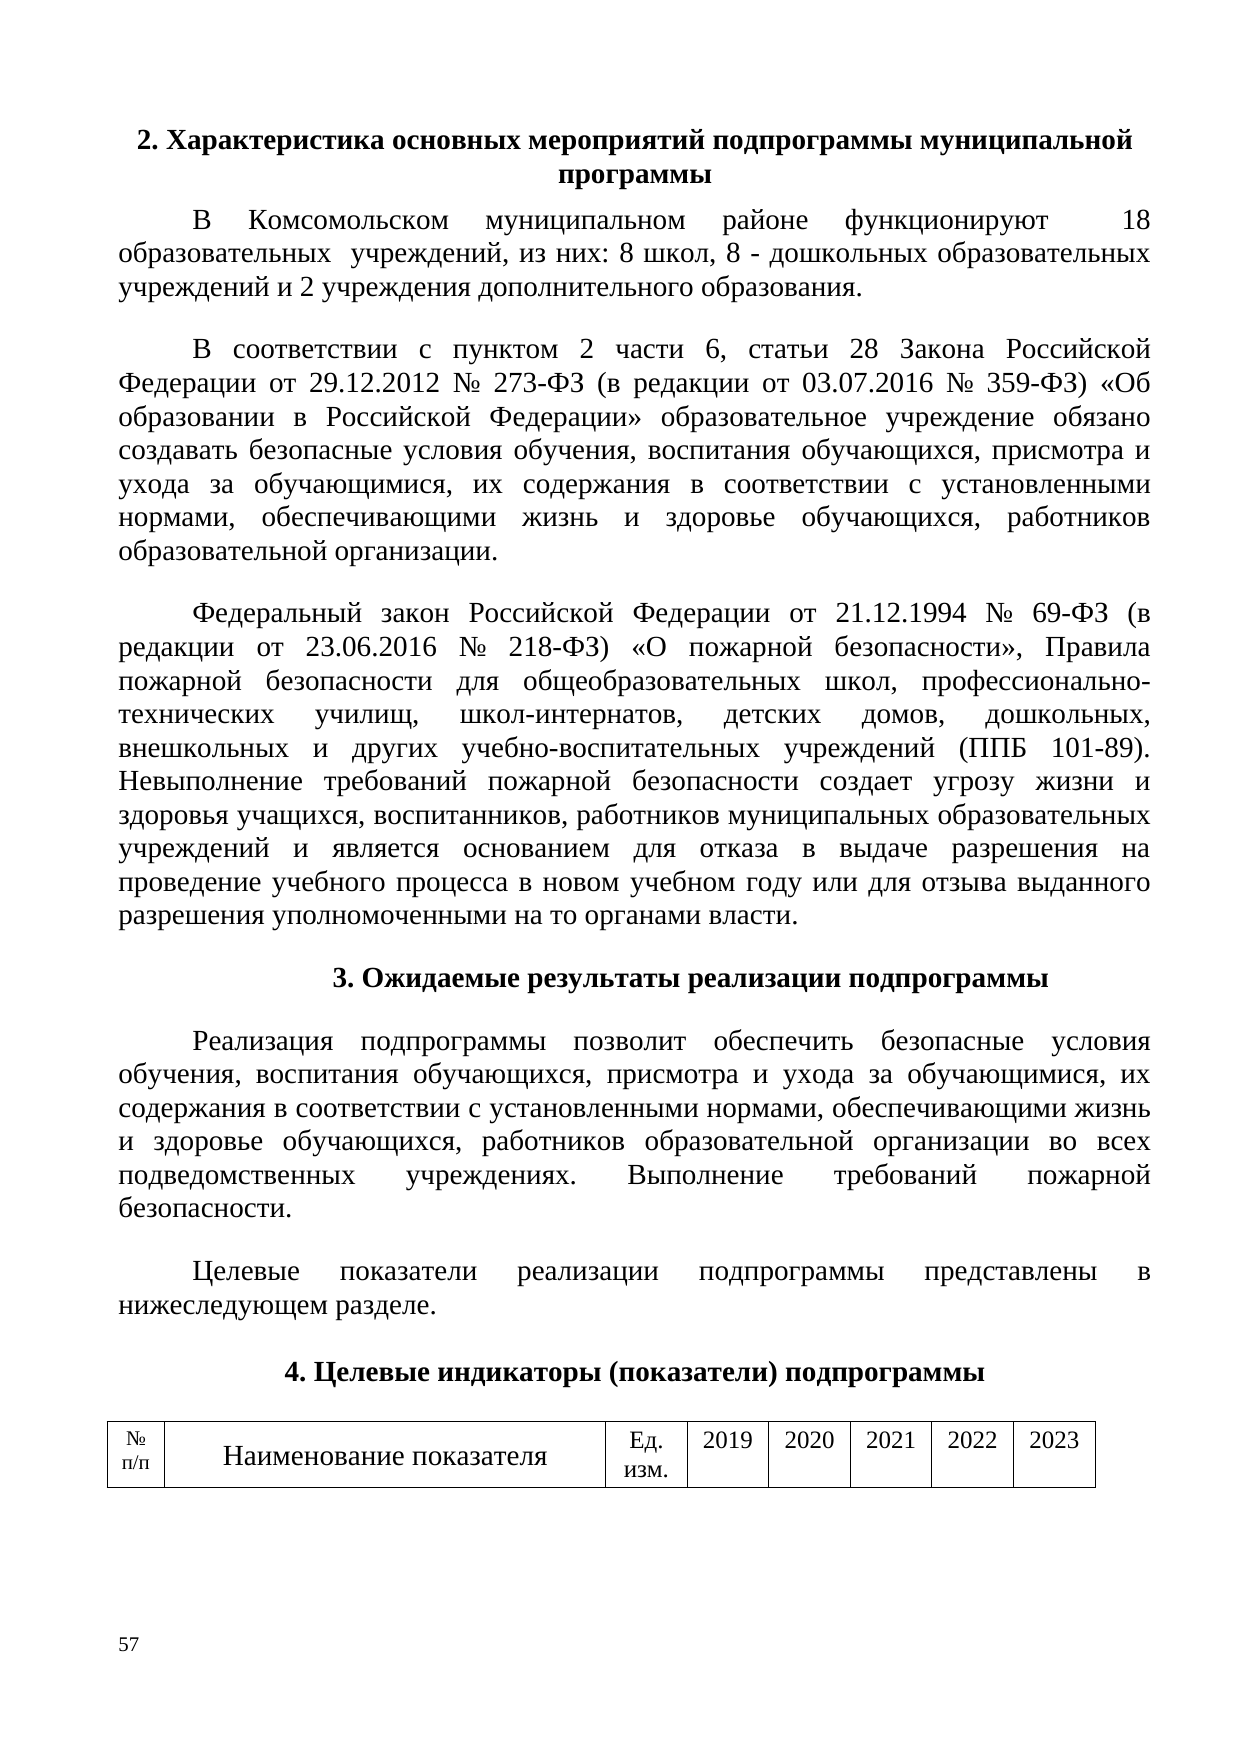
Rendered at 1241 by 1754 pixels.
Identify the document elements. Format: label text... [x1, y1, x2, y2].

table_header № п/п [108, 1422, 164, 1487]
text Реализация подпрограммы позволит обеспечить безопасные условия обучения, воспитания обучающихся, присмотра и ухода за обучающимися, их содержания в соответствии с установленными нормами, обеспечивающими жизнь и здоровье обучающихся, работников образовательной организации во всех подведомственных учреждениях. Выполнение требований пожарной безопасности. [118, 1023, 1152, 1224]
table_header 2020 [769, 1422, 850, 1487]
subtitle 3. Ожидаемые результаты реализации подпрограммы [229, 960, 1152, 994]
text Целевые показатели реализации подпрограммы представлены в нижеследующем разделе. [118, 1253, 1152, 1320]
table_header 2019 [688, 1422, 768, 1487]
table_header Ед. изм. [606, 1422, 687, 1487]
text В Комсомольском муниципальном районе функционируют 18 образовательных учреждений, из них: 8 школ, 8 - дошкольных образовательных учреждений и 2 учреждения дополнительного образования. [118, 202, 1152, 302]
table_header 2021 [851, 1422, 931, 1487]
subtitle 2. Характеристика основных мероприятий подпрограммы муниципальной программы [118, 122, 1152, 189]
text Федеральный закон Российской Федерации от 21.12.1994 № 69-ФЗ (в редакции от 23.06.2016 № 218-ФЗ) «О пожарной безопасности», Правила пожарной безопасности для общеобразовательных школ, профессионально-технических училищ, школ-интернатов, детских домов, дошкольных, внешкольных и других учебно-воспитательных учреждений (ППБ 101-89). Невыполнение требований пожарной безопасности создает угрозу жизни и здоровья учащихся, воспитанников, работников муниципальных образовательных учреждений и является основанием для отказа в выдаче разрешения на проведение учебного процесса в новом учебном году или для отзыва выданного разрешения уполномоченными на то органами власти. [118, 596, 1152, 931]
table_header 2022 [932, 1422, 1013, 1487]
table_header Наименование показателя [165, 1422, 605, 1487]
text В соответствии с пунктом 2 части 6, статьи 28 Закона Российской Федерации от 29.12.2012 № 273-ФЗ (в редакции от 03.07.2016 № 359-ФЗ) «Об образовании в Российской Федерации» образовательное учреждение обязано создавать безопасные условия обучения, воспитания обучающихся, присмотра и ухода за обучающимися, их содержания в соответствии с установленными нормами, обеспечивающими жизнь и здоровье обучающихся, работников образовательной организации. [118, 332, 1152, 566]
table_header 2023 [1014, 1422, 1095, 1487]
text 4. Целевые индикаторы (показатели) подпрограммы [118, 1354, 1152, 1387]
